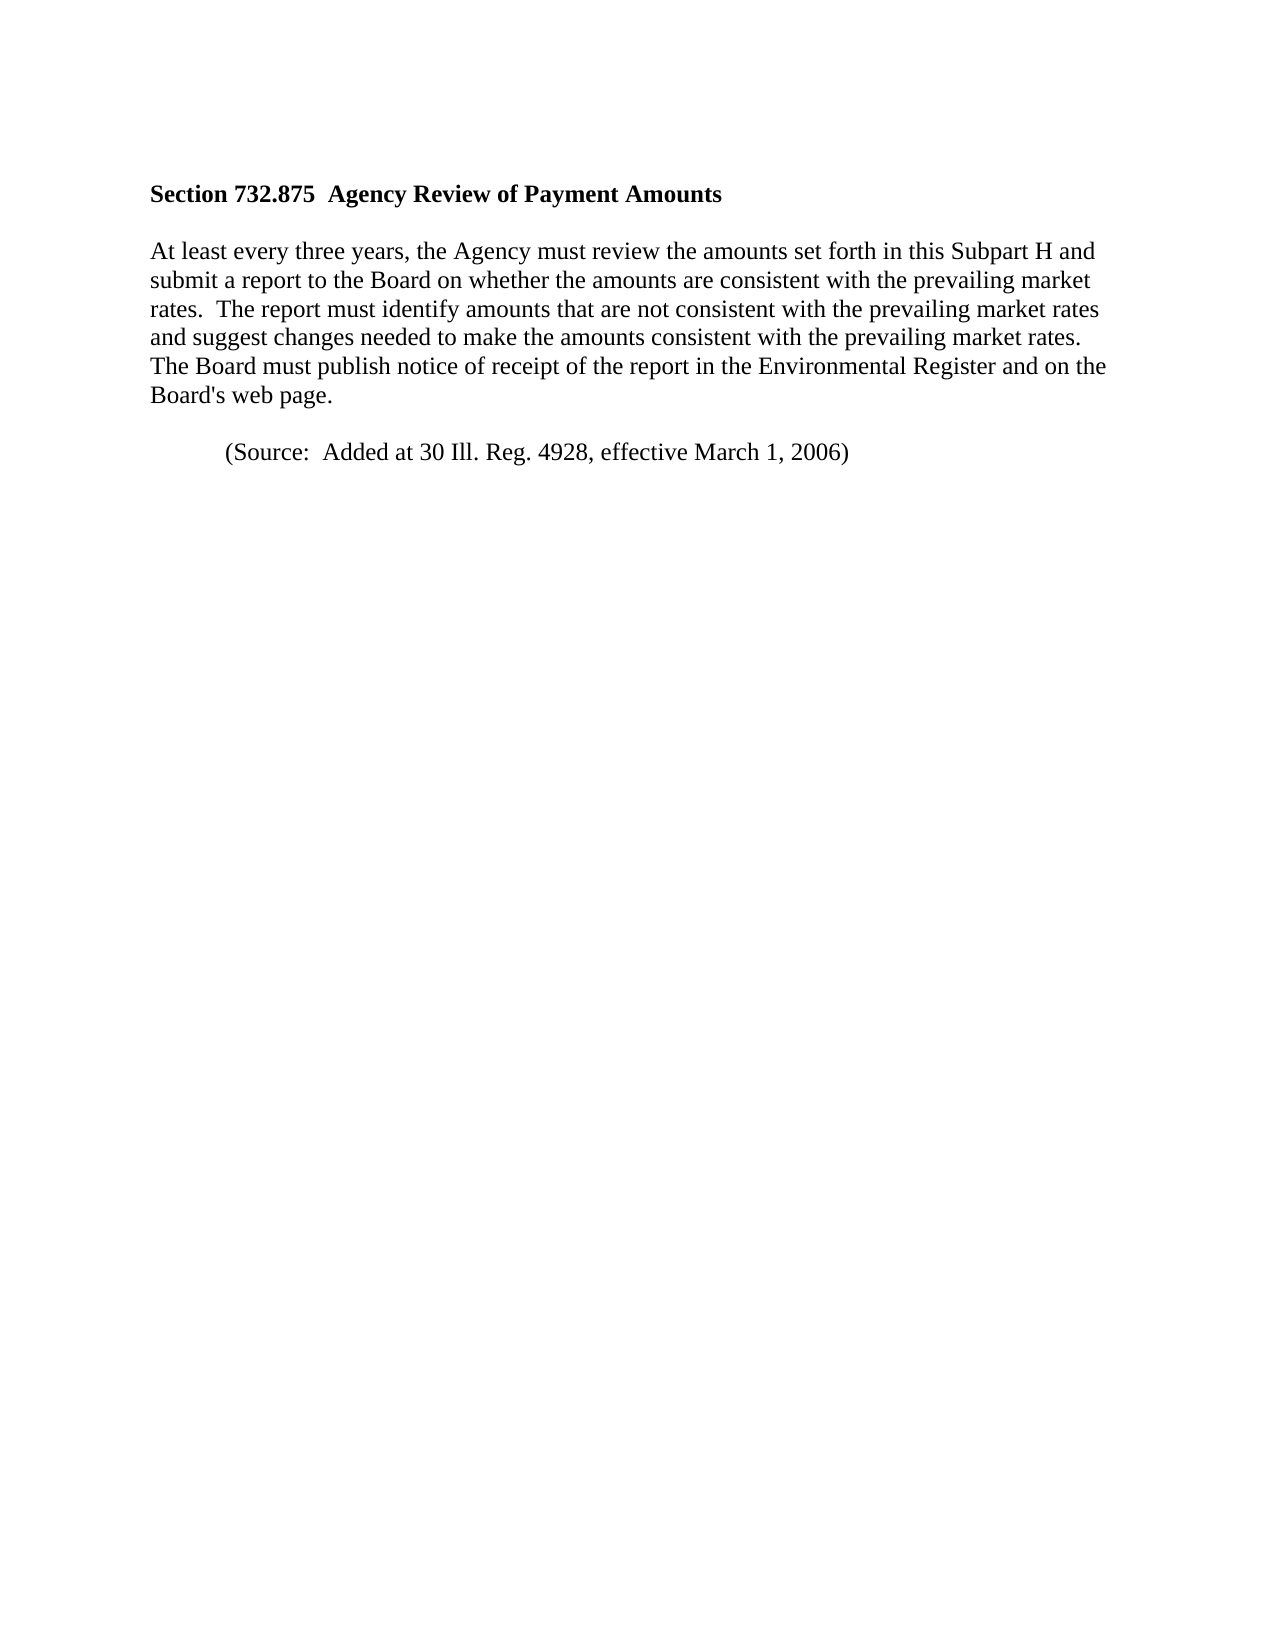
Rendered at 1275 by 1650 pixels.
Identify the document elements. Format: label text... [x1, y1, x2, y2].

text At least every three years, the Agency must review the amounts set forth in this Subpart H and submit a report to the Board on whether the amounts are consistent with the prevailing market rates. The report must identify amounts that are not consistent with the prevailing market rates and suggest changes needed to make the amounts consistent with the prevailing market rates. The Board must publish notice of receipt of the report in the Environmental Register and on the Board's web page. [150, 236, 1125, 409]
text Section 732.875 Agency Review of Payment Amounts [150, 179, 1125, 207]
text (Source: Added at 30 Ill. Reg. 4928, effective March 1, 2006) [225, 437, 1125, 466]
